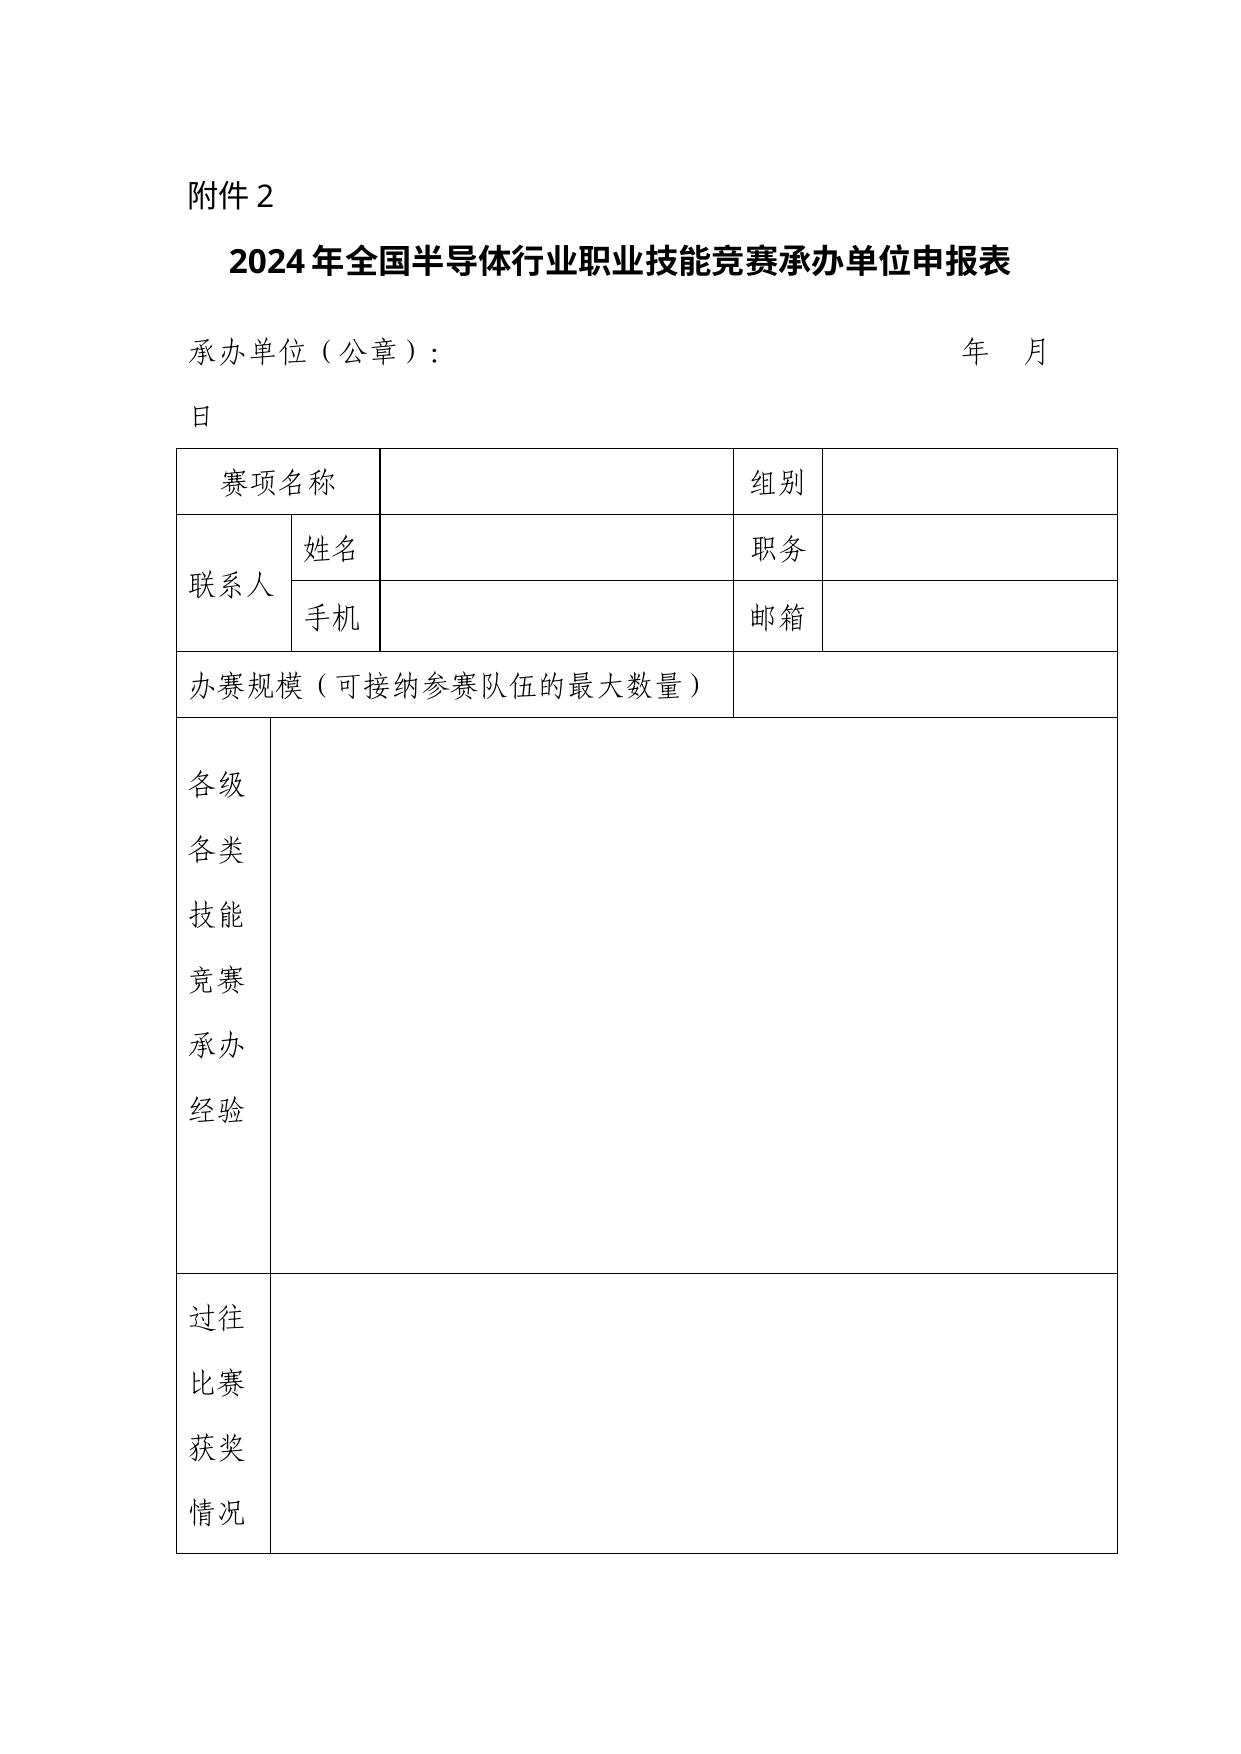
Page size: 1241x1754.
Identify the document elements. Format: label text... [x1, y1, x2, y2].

table_cell 各级各类技能竞赛承办经验 [177, 718, 270, 1273]
table_cell 职务 [734, 515, 822, 579]
text 附件2 [187, 162, 1053, 227]
table_cell [823, 581, 1117, 651]
text 2024年全国半导体行业职业技能竞赛承办单位申报表 [187, 227, 1053, 292]
table_header 赛项名称 [177, 449, 379, 513]
table_cell [271, 718, 1117, 1273]
table_cell 邮箱 [734, 581, 822, 651]
table_cell 办赛规模（可接纳参赛队伍的最大数量） [177, 652, 733, 717]
table_header [823, 449, 1117, 513]
table_cell 过往比赛获奖情况 [177, 1274, 270, 1552]
table_cell [271, 1274, 1117, 1552]
table_cell 姓名 [292, 515, 379, 579]
table_header 组别 [734, 449, 822, 513]
table_cell 手机 [292, 581, 379, 651]
text 承办单位（公章）： 年 月 日 [187, 317, 1053, 447]
table_cell [381, 581, 733, 651]
table_cell [381, 515, 733, 579]
table_cell [734, 652, 1117, 717]
table_cell 联系人 [177, 515, 291, 651]
table_header [381, 449, 733, 513]
table_cell [823, 515, 1117, 579]
